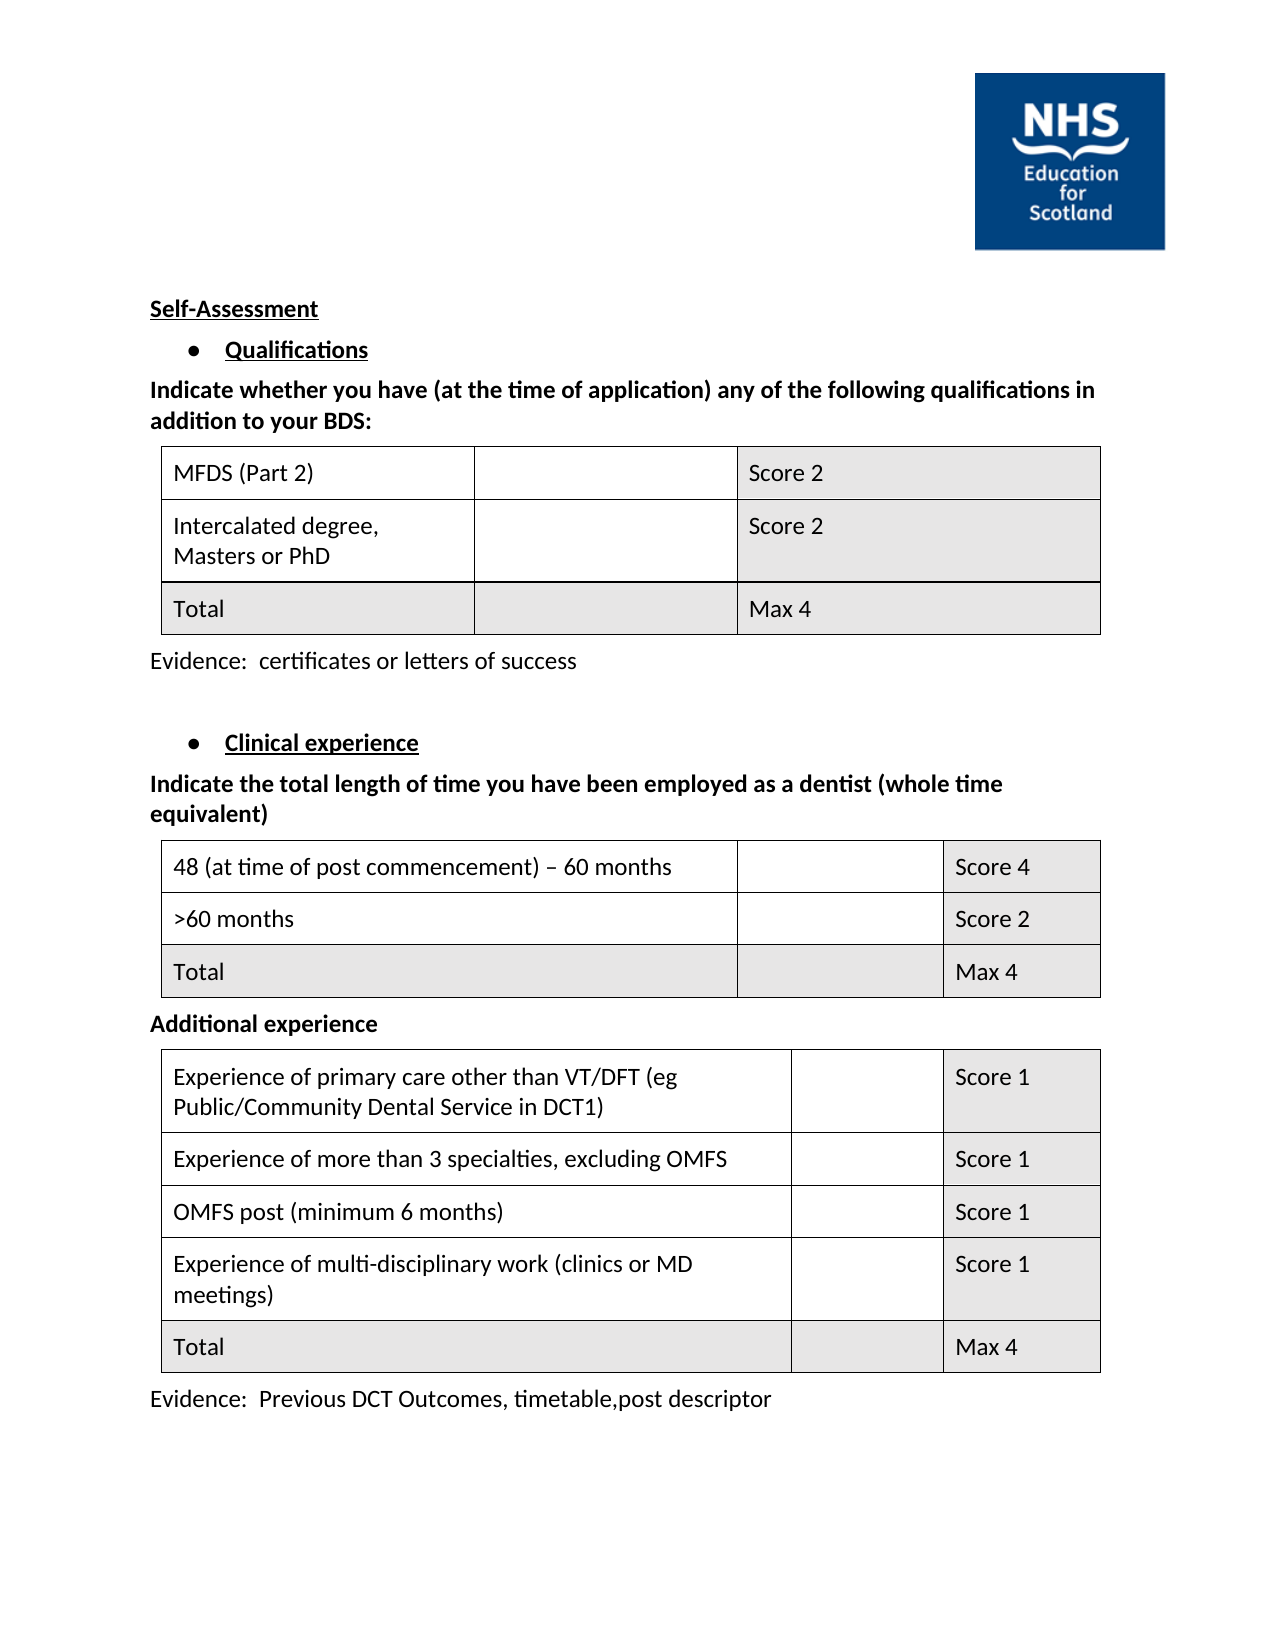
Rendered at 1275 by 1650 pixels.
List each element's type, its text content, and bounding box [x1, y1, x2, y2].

table_header [792, 1050, 943, 1132]
table_cell [792, 1133, 943, 1184]
table_cell Max 4 [944, 1321, 1100, 1372]
list Qualifications [187, 334, 1125, 364]
table_cell Total [162, 1321, 791, 1372]
table_cell Score 1 [944, 1186, 1100, 1237]
table_header MFDS (Part 2) [162, 447, 474, 498]
table_cell [475, 583, 737, 634]
table_cell Experience of more than 3 specialties, excluding OMFS [162, 1133, 791, 1184]
table_cell >60 months [162, 893, 737, 944]
table_cell Intercalated degree, Masters or PhD [162, 500, 474, 581]
table_cell Max 4 [738, 583, 1100, 634]
text Indicate whether you have (at the time of application) any of the following qualifications in addition to your BDS: [150, 375, 1125, 436]
table_cell Total [162, 583, 474, 634]
table_header [475, 447, 737, 498]
table_cell Total [162, 945, 737, 997]
table_cell Experience of multi-disciplinary work (clinics or MD meetings) [162, 1238, 791, 1320]
table_cell [738, 893, 943, 944]
table_cell [792, 1238, 943, 1320]
table_cell Score 1 [944, 1133, 1100, 1184]
table_cell Score 2 [944, 893, 1100, 944]
table_header Score 2 [738, 447, 1100, 498]
table_header 48 (at time of post commencement) – 60 months [162, 841, 737, 892]
table_cell Score 2 [738, 500, 1100, 581]
text Evidence: Previous DCT Outcomes, timetable,post descriptor [150, 1384, 1125, 1414]
table_cell Score 1 [944, 1238, 1100, 1320]
table_header Score 4 [944, 841, 1100, 892]
list Clinical experience [187, 727, 1125, 758]
text Additional experience [150, 1008, 1125, 1039]
table_cell [738, 945, 943, 997]
table_cell [792, 1186, 943, 1237]
picture [975, 73, 1169, 252]
table_header [738, 841, 943, 892]
text Indicate the total length of time you have been employed as a dentist (whole time equivalent) [150, 768, 1125, 829]
text Self-Assessment [150, 293, 1125, 323]
table_cell [475, 500, 737, 581]
table_header Score 1 [944, 1050, 1100, 1132]
table_cell [792, 1321, 943, 1372]
table_cell OMFS post (minimum 6 months) [162, 1186, 791, 1237]
text Evidence: certificates or letters of success [150, 645, 1125, 676]
table_header Experience of primary care other than VT/DFT (eg Public/Community Dental Service in DCT1) [162, 1050, 791, 1132]
table_cell Max 4 [944, 945, 1100, 997]
